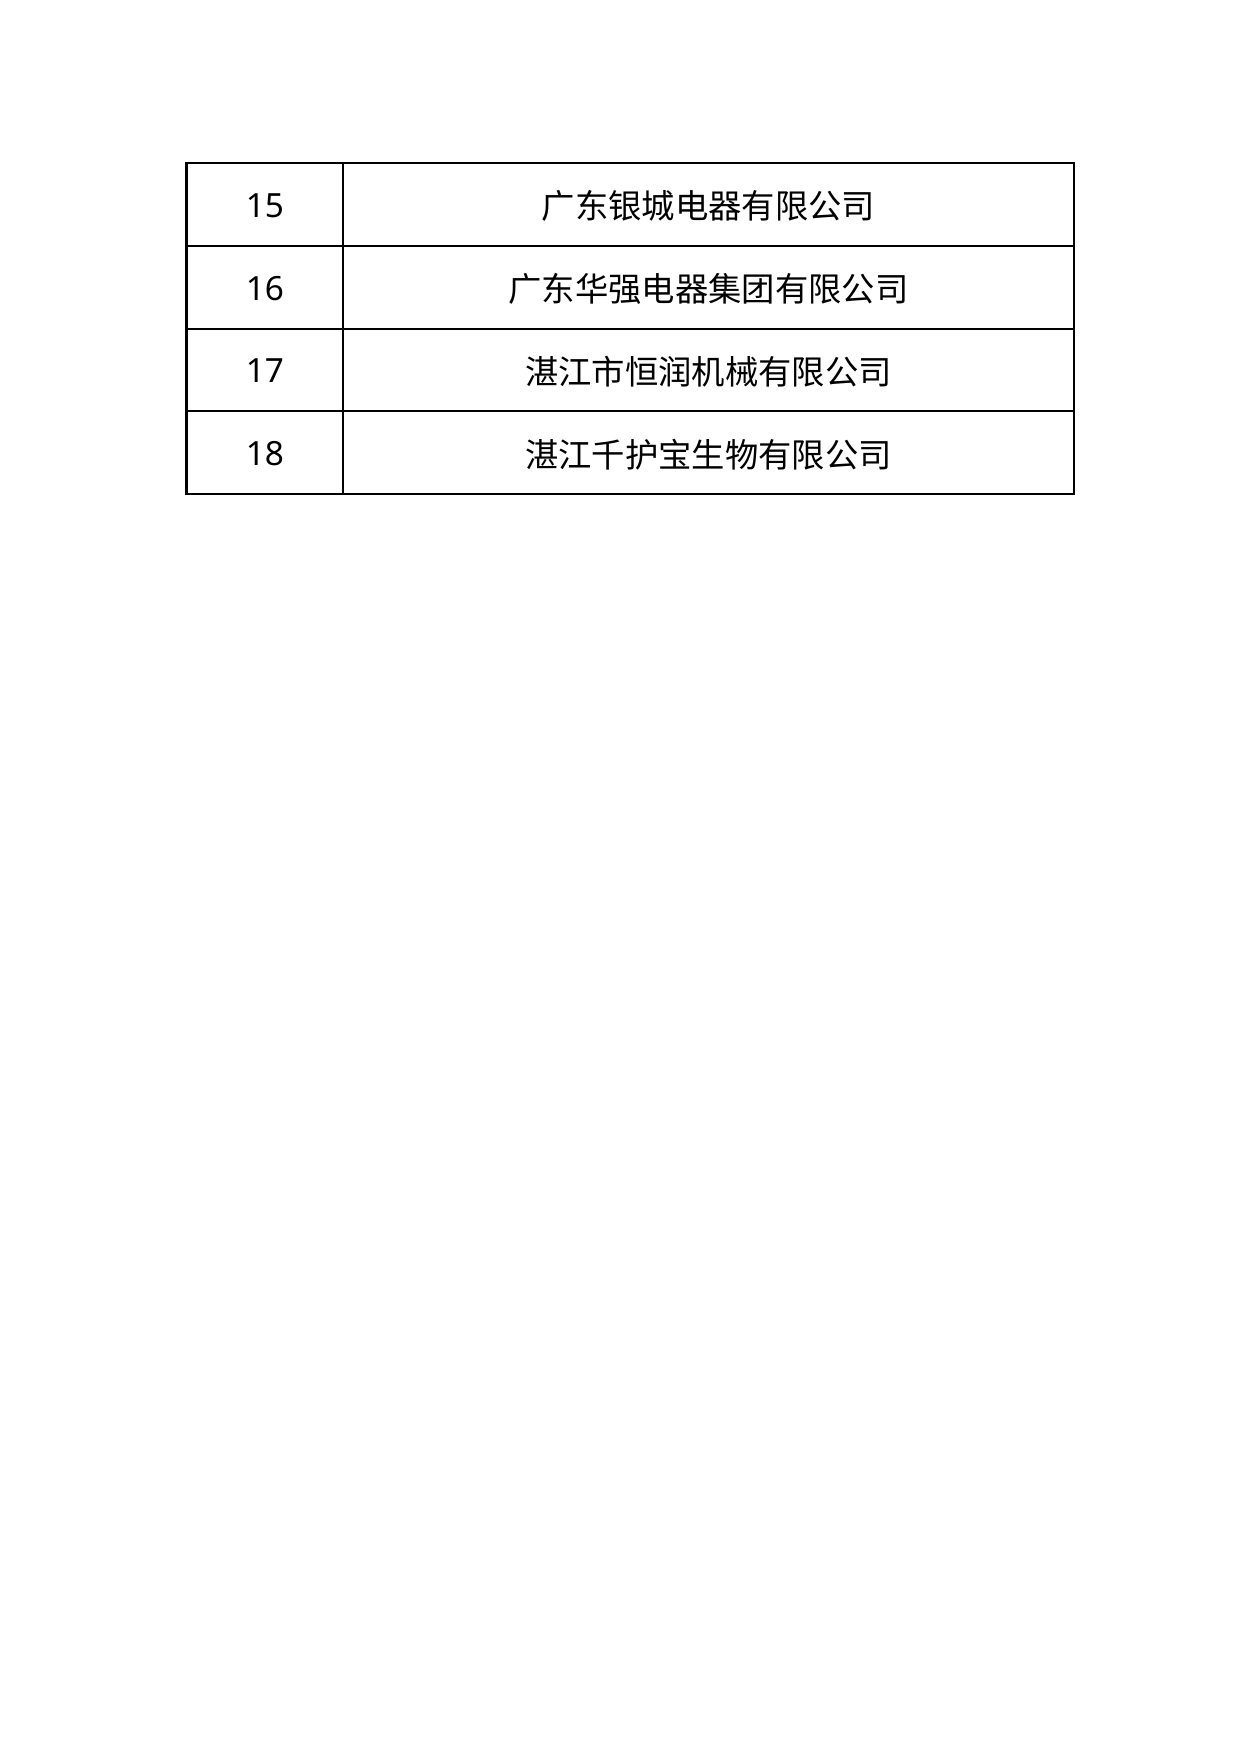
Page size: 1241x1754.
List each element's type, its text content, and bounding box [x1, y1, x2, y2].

table_cell 广东华强电器集团有限公司 [344, 247, 1073, 327]
table_cell 17 [188, 330, 342, 410]
table_cell 18 [188, 412, 342, 493]
table_cell 广东银城电器有限公司 [344, 164, 1073, 245]
table_cell 湛江市恒润机械有限公司 [344, 330, 1073, 410]
table_cell 15 [188, 164, 342, 245]
table_cell 16 [188, 247, 342, 327]
table_cell 湛江千护宝生物有限公司 [344, 412, 1073, 493]
